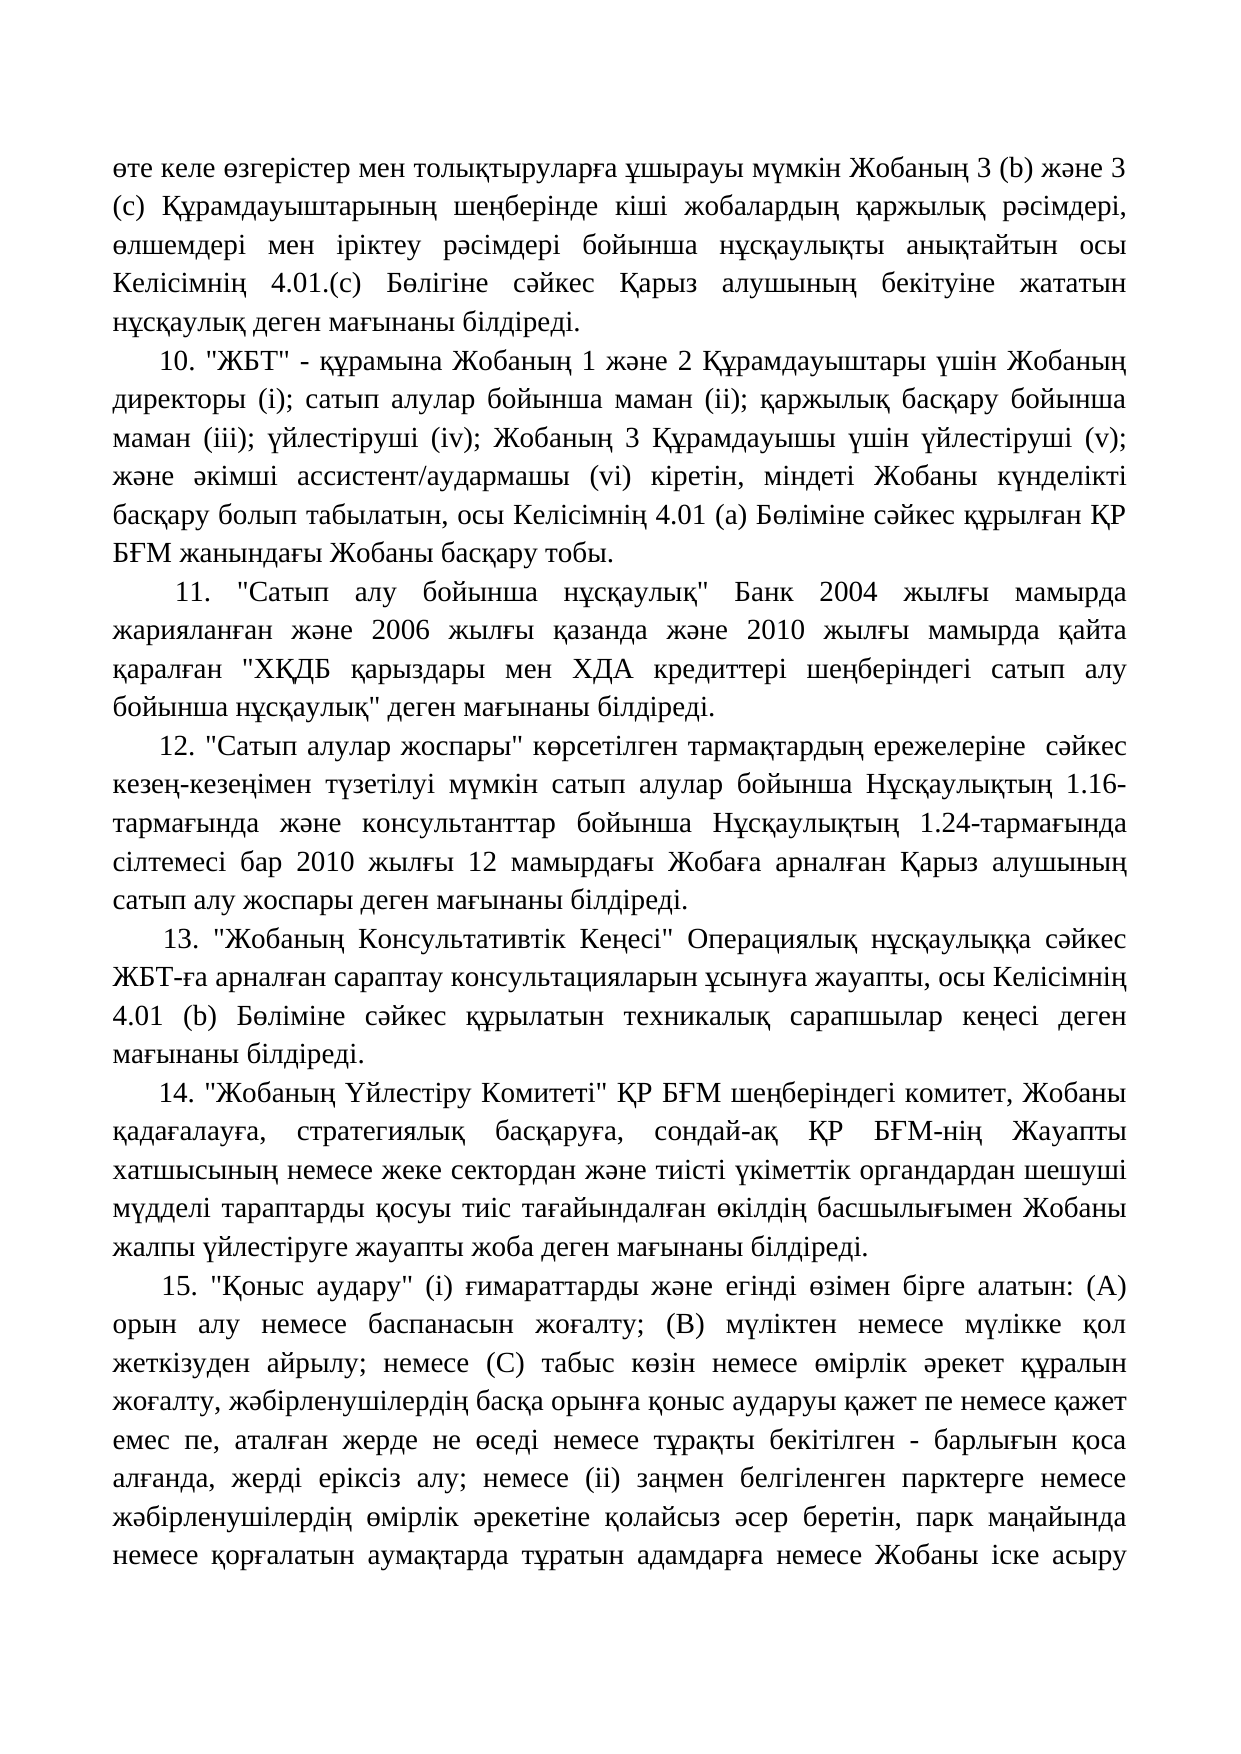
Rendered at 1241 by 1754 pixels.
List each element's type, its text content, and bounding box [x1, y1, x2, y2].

text 12. "Сатып алулар жоспары" көрсетілген тармақтардың ережелеріне сәйкес кезең-кезеңімен түзетілуі мүмкін сатып алулар бойынша Нұсқаулықтың 1.16-тармағында және консультанттар бойынша Нұсқаулықтың 1.24-тармағында сілтемесі бар 2010 жылғы 12 мамырдағы Жобаға арналған Қарыз алушының сатып алу жоспары деген мағынаны білдіреді. [112, 728, 1128, 916]
text 13. "Жобаның Консультативтік Кеңесі" Операциялық нұсқаулыққа сәйкес ЖБТ-ға арналған сараптау консультацияларын ұсынуға жауапты, осы Келісімнің 4.01 (b) Бөліміне сәйкес құрылатын техникалық сарапшылар кеңесі деген мағынаны білдіреді. [112, 921, 1128, 1070]
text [112, 150, 1128, 338]
text 14. "Жобаның Үйлестіру Комитеті" ҚР БҒМ шеңберіндегі комитет, Жобаны қадағалауға, стратегиялық басқаруға, сондай-ақ ҚР БҒМ-нің Жауапты хатшысының немесе жеке сектордан және тиісті үкіметтік органдардан шешуші мүдделі тараптарды қосуы тиіс тағайындалған өкілдің басшылығымен Жобаны жалпы үйлестіруге жауапты жоба деген мағынаны білдіреді. [112, 1075, 1128, 1263]
text 11. "Сатып алу бойынша нұсқаулық" Банк 2004 жылғы мамырда жарияланған және 2006 жылғы қазанда және 2010 жылғы мамырда қайта қаралған "ХҚДБ қарыздары мен ХДА кредиттері шеңберіндегі сатып алу бойынша нұсқаулық" деген мағынаны білдіреді. [112, 574, 1128, 723]
text 10. "ЖБТ" - құрамына Жобаның 1 және 2 Құрамдауыштары үшін Жобаның директоры (і); сатып алулар бойынша маман (іі); қаржылық басқару бойынша маман (ііі); үйлестіруші (іv); Жобаның 3 Құрамдауышы үшін үйлестіруші (v); және әкімші ассистент/аудармашы (vi) кіретін, міндеті Жобаны күнделікті басқару болып табылатын, осы Келісімнің 4.01 (а) Бөліміне сәйкес құрылған ҚР БҒМ жанындағы Жобаны басқару тобы. [112, 343, 1128, 569]
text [112, 1268, 1128, 1571]
